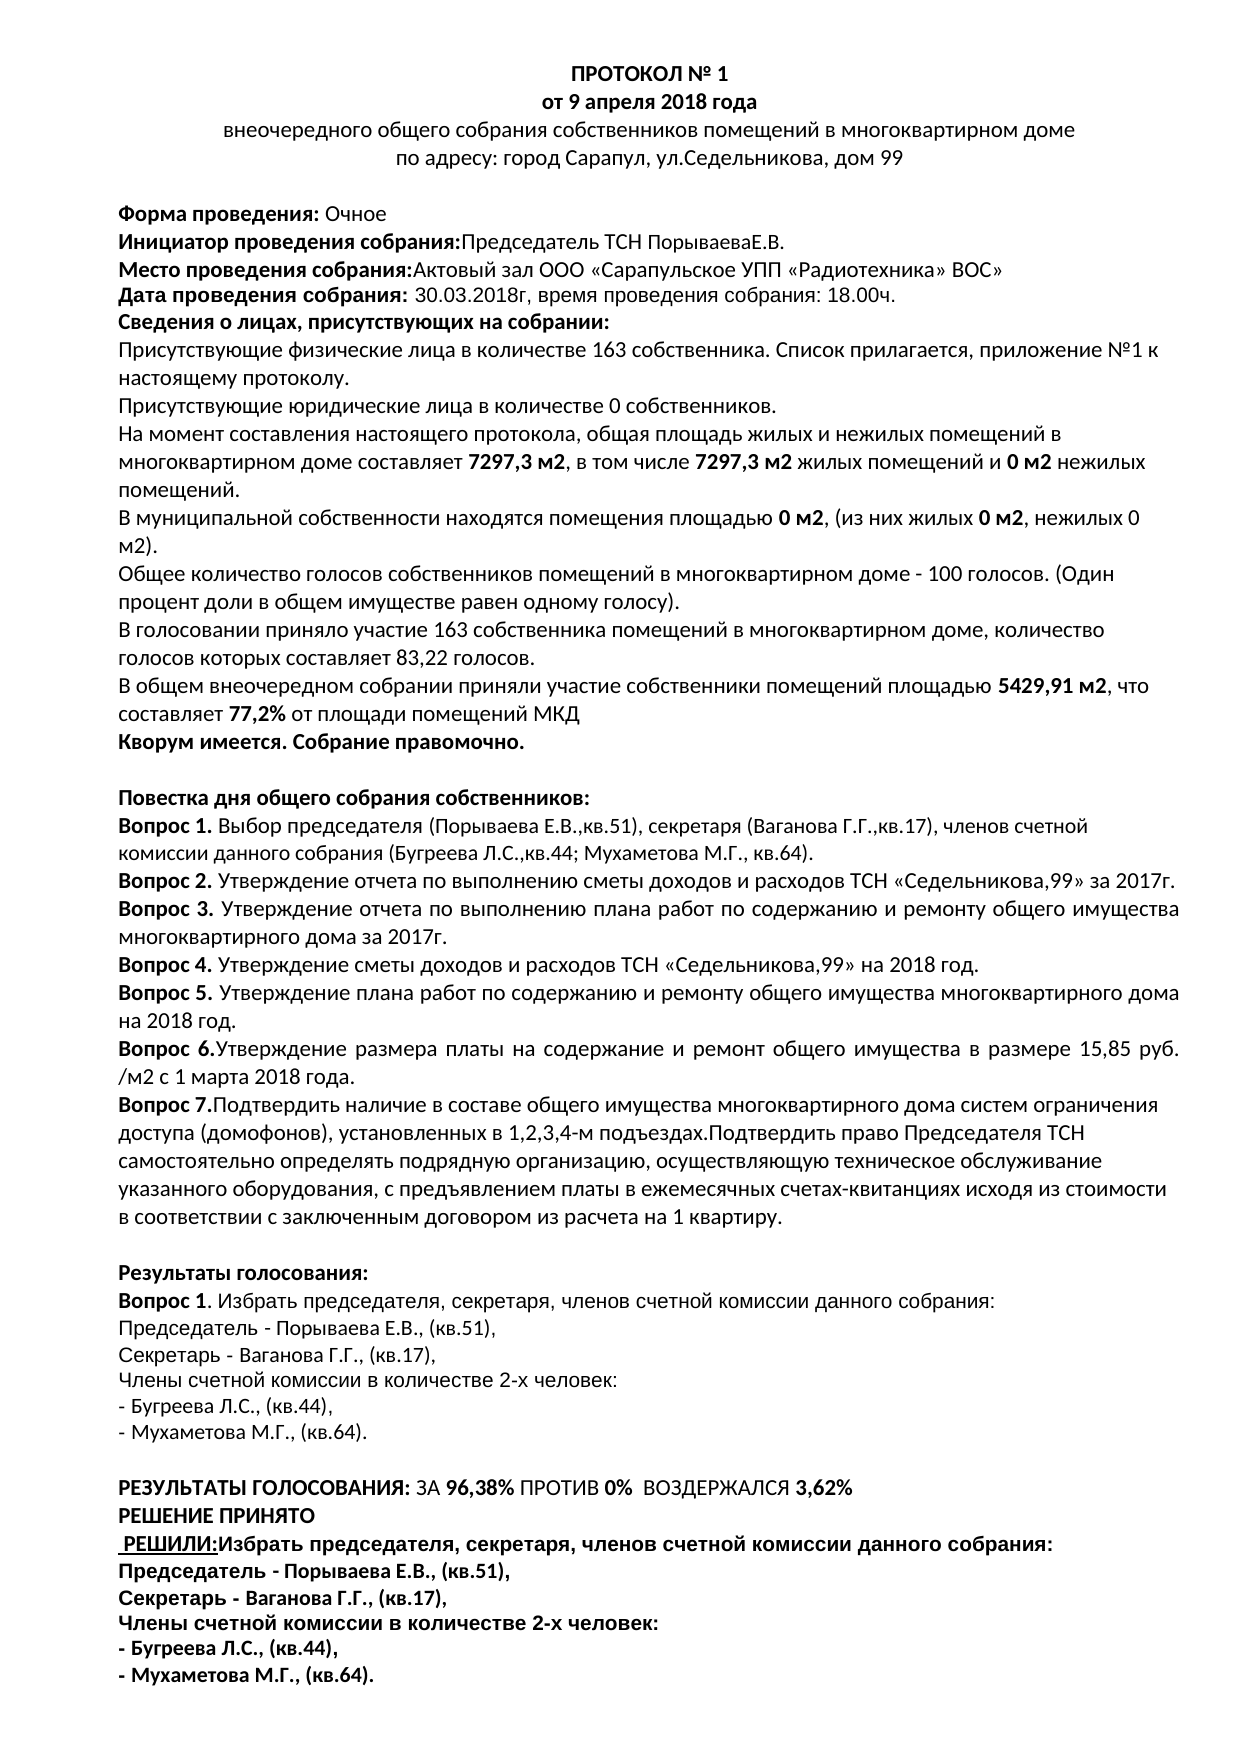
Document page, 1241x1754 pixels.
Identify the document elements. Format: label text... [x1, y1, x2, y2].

text по адресу: город Сарапул, ул.Седельникова, дом 99 [118, 143, 1181, 171]
text от 9 апреля 2018 года [118, 87, 1181, 115]
text В голосовании приняло участие 163 собственника помещений в многоквартирном доме, количество голосов которых составляет 83,22 голосов. [118, 615, 1181, 671]
text Председатель - Порываева Е.В., (кв.51), [118, 1314, 1181, 1341]
text РЕШЕНИЕ ПРИНЯТО [118, 1501, 1181, 1529]
text ПРОТОКОЛ № 1 [118, 59, 1181, 87]
text РЕЗУЛЬТАТЫ ГОЛОСОВАНИЯ: ЗА 96,38% ПРОТИВ 0% ВОЗДЕРЖАЛСЯ 3,62% [118, 1473, 1181, 1501]
text Вопрос 2. Утверждение отчета по выполнению сметы доходов и расходов ТСН «Седельникова,99» за 2017г. [118, 866, 1181, 894]
text Инициатор проведения собрания:Председатель ТСН ПорываеваЕ.В. [118, 227, 1181, 255]
text Вопрос 7.Подтвердить наличие в составе общего имущества многоквартирного дома систем ограничения доступа (домофонов), установленных в 1,2,3,4-м подъездах.Подтвердить право Председателя ТСН самостоятельно определять подрядную организацию, осуществляющую техническое обслуживание указанного оборудования, с предъявлением платы в ежемесячных счетах-квитанциях исходя из стоимости в соответствии с заключенным договором из расчета на 1 квартиру. [118, 1090, 1181, 1231]
text Вопрос 5. Утверждение плана работ по содержанию и ремонту общего имущества многоквартирного дома на 2018 год. [118, 978, 1181, 1034]
text Место проведения собрания:Актовый зал ООО «Сарапульское УПП «Радиотехника» ВОС» [118, 255, 1181, 283]
text - Мухаметова М.Г., (кв.64). [118, 1661, 1181, 1688]
text внеочередного общего собрания собственников помещений в многоквартирном доме [118, 115, 1181, 143]
text Присутствующие юридические лица в количестве 0 собственников. [118, 391, 1181, 419]
text На момент составления настоящего протокола, общая площадь жилых и нежилых помещений в многоквартирном доме составляет 7297,3 м2, в том числе 7297,3 м2 жилых помещений и 0 м2 нежилых помещений. [118, 419, 1181, 503]
text Присутствующие физические лица в количестве 163 собственника. Список прилагается, приложение №1 к настоящему протоколу. [118, 335, 1181, 391]
text Члены счетной комиссии в количестве 2-х человек: [118, 1611, 1181, 1634]
text В общем внеочередном собрании приняли участие собственники помещений площадью 5429,91 м2, что составляет 77,2% от площади помещений МКД [118, 671, 1181, 727]
text - Бугреева Л.С., (кв.44), [118, 1392, 1181, 1418]
text Дата проведения собрания: 30.03.2018г, время проведения собрания: 18.00ч. [118, 283, 1181, 307]
text Вопрос 4. Утверждение сметы доходов и расходов ТСН «Седельникова,99» на 2018 год. [118, 950, 1181, 978]
text Председатель - Порываева Е.В., (кв.51), [118, 1557, 1181, 1584]
text Секретарь - Ваганова Г.Г., (кв.17), [118, 1584, 1181, 1611]
text Вопрос 1. Выбор председателя (Порываева Е.В.,кв.51), секретаря (Ваганова Г.Г.,кв.17), членов счетной комиссии данного собрания (Бугреева Л.С.,кв.44; Мухаметова М.Г., кв.64). [118, 812, 1181, 866]
text РЕШИЛИ:Избрать председателя, секретаря, членов счетной комиссии данного собрания: [118, 1529, 1181, 1557]
text Кворум имеется. Собрание правомочно. [118, 727, 1181, 756]
text - Мухаметова М.Г., (кв.64). [118, 1418, 1181, 1445]
text Секретарь - Ваганова Г.Г., (кв.17), [118, 1341, 1181, 1368]
text Вопрос 1. Избрать председателя, секретаря, членов счетной комиссии данного собрания: [118, 1287, 1181, 1314]
text Форма проведения: Очное [118, 199, 1181, 227]
text - Бугреева Л.С., (кв.44), [118, 1634, 1181, 1661]
text Общее количество голосов собственников помещений в многоквартирном доме - 100 голосов. (Один процент доли в общем имуществе равен одному голосу). [118, 559, 1181, 615]
text В муниципальной собственности находятся помещения площадью 0 м2, (из них жилых 0 м2, нежилых 0 м2). [118, 503, 1181, 559]
text Вопрос 3. Утверждение отчета по выполнению плана работ по содержанию и ремонту общего имущества многоквартирного дома за 2017г. [118, 894, 1181, 950]
text Члены счетной комиссии в количестве 2-х человек: [118, 1368, 1181, 1392]
text Вопрос 6.Утверждение размера платы на содержание и ремонт общего имущества в размере 15,85 руб. /м2 с 1 марта 2018 года. [118, 1034, 1181, 1090]
text Повестка дня общего собрания собственников: [118, 783, 1181, 812]
text Сведения о лицах, присутствующих на собрании: [118, 307, 1181, 335]
text Результаты голосования: [118, 1258, 1181, 1287]
